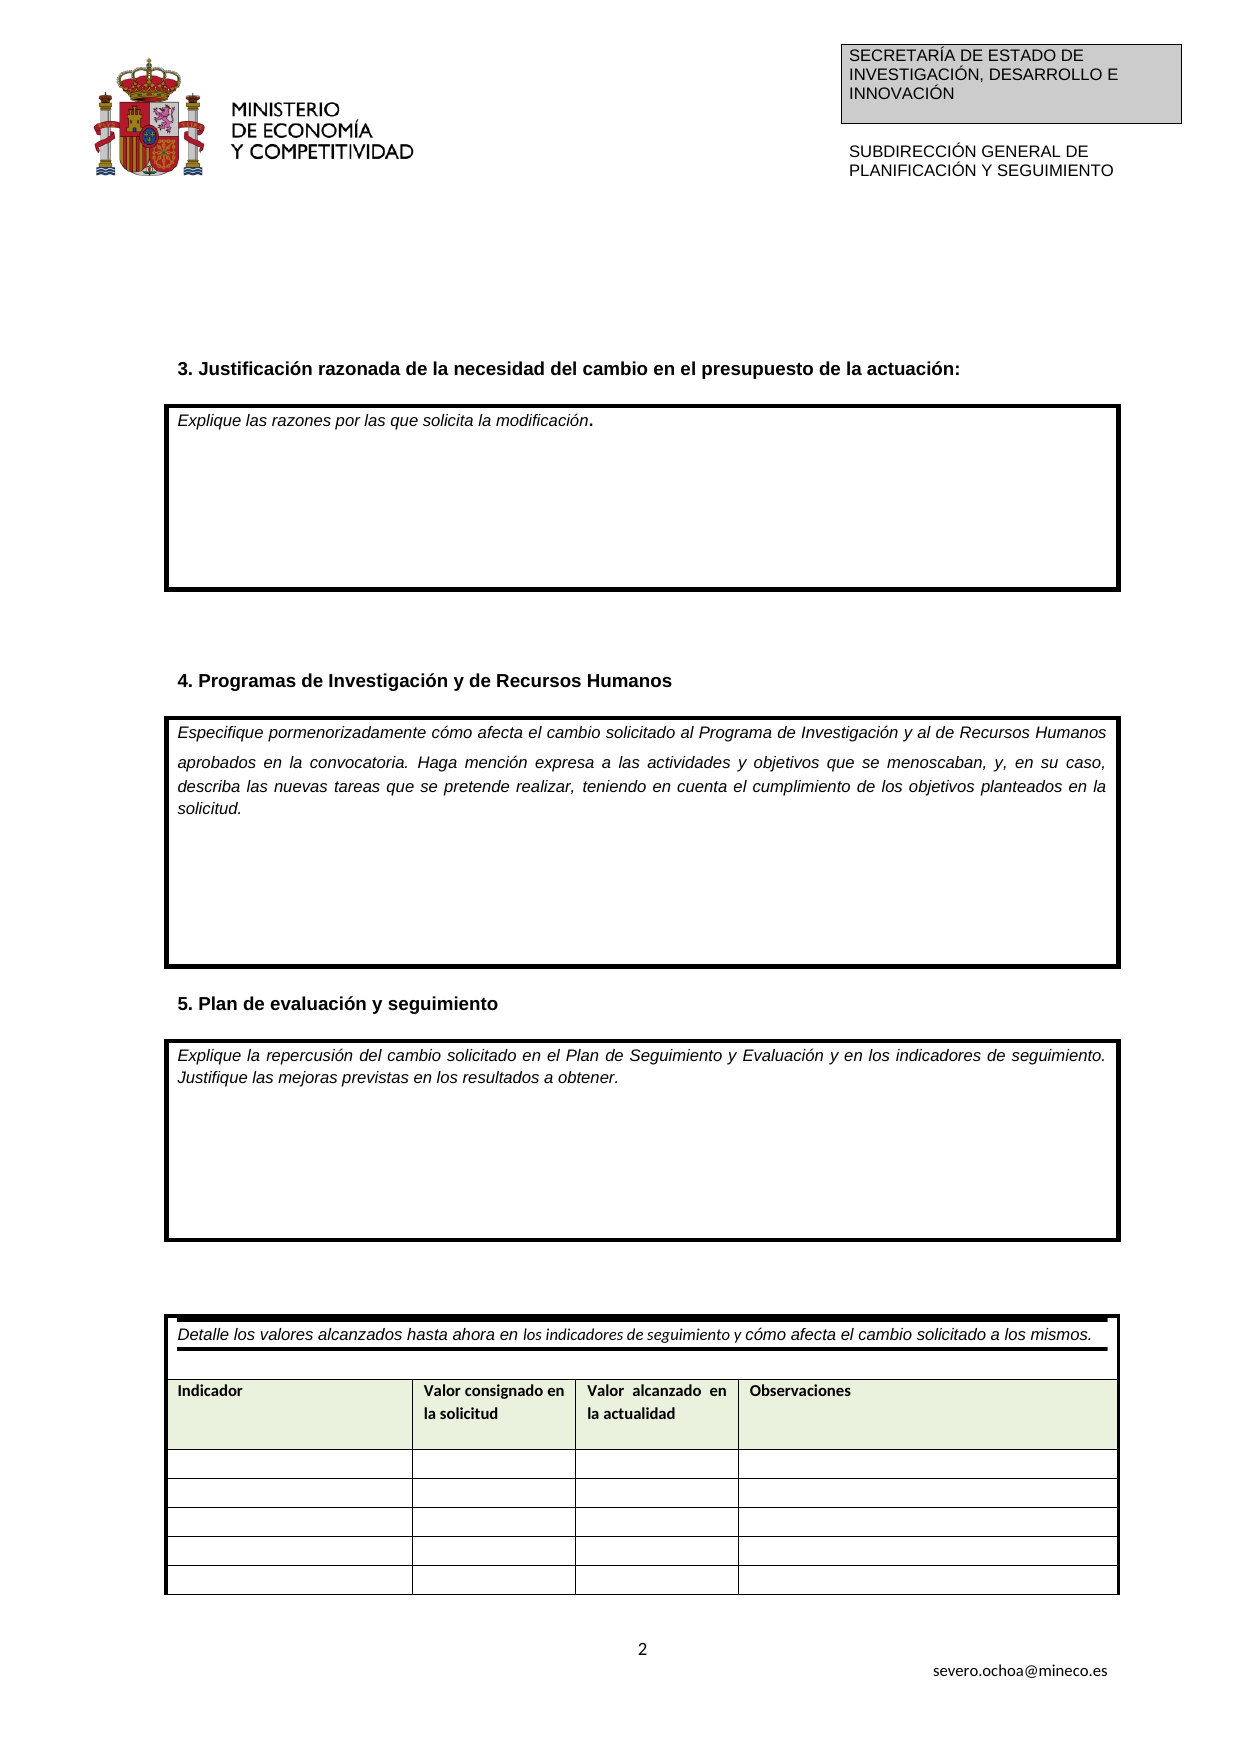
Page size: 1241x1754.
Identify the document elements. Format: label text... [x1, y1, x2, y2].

text 5. Plan de evaluación y seguimiento [177, 993, 1107, 1015]
table_cell [413, 1479, 575, 1507]
table_cell [168, 1508, 412, 1536]
table_cell [168, 1537, 412, 1565]
table_cell [576, 1566, 738, 1594]
table_cell Observaciones [739, 1380, 1117, 1449]
table_cell [413, 1450, 575, 1478]
text Explique las razones por las que solicita la modificación. [169, 408, 1116, 429]
table_cell [739, 1537, 1117, 1565]
table_cell [413, 1566, 575, 1594]
table_cell [576, 1537, 738, 1565]
table_cell [413, 1508, 575, 1536]
table_cell Indicador [168, 1380, 412, 1449]
table_cell [413, 1537, 575, 1565]
table_cell [168, 1566, 412, 1594]
table_cell [739, 1450, 1117, 1478]
table_cell [739, 1479, 1117, 1507]
text 4. Programas de Investigación y de Recursos Humanos [177, 670, 1107, 692]
text Explique la repercusión del cambio solicitado en el Plan de Seguimiento y Evaluación y en los indicadores de seguimiento. Justifique las mejoras previstas en los resultados a obtener. [169, 1043, 1116, 1087]
table_header Detalle los valores alcanzados hasta ahora en los indicadores de seguimiento y cómo afecta el cambio solicitado a los mismos. [168, 1318, 1117, 1379]
table_cell Valor consignado en la solicitud [413, 1380, 575, 1449]
text Especifique pormenorizadamente cómo afecta el cambio solicitado al Programa de Investigación y al de Recursos Humanos aprobados en la convocatoria. Haga mención expresa a las actividades y objetivos que se menoscaban, y, en su caso, describa las nuevas tareas que se pretende realizar, teniendo en cuenta el cumplimiento de los objetivos planteados en la solicitud. [169, 720, 1116, 818]
text 3. Justificación razonada de la necesidad del cambio en el presupuesto de la actuación: [177, 358, 1107, 379]
table_cell [576, 1479, 738, 1507]
table_cell [168, 1479, 412, 1507]
table_cell [576, 1450, 738, 1478]
table_cell Valor alcanzado en la actualidad [576, 1380, 738, 1449]
table_cell [168, 1450, 412, 1478]
table_cell [739, 1566, 1117, 1594]
table_cell [576, 1508, 738, 1536]
picture [81, 55, 427, 184]
table_cell [739, 1508, 1117, 1536]
